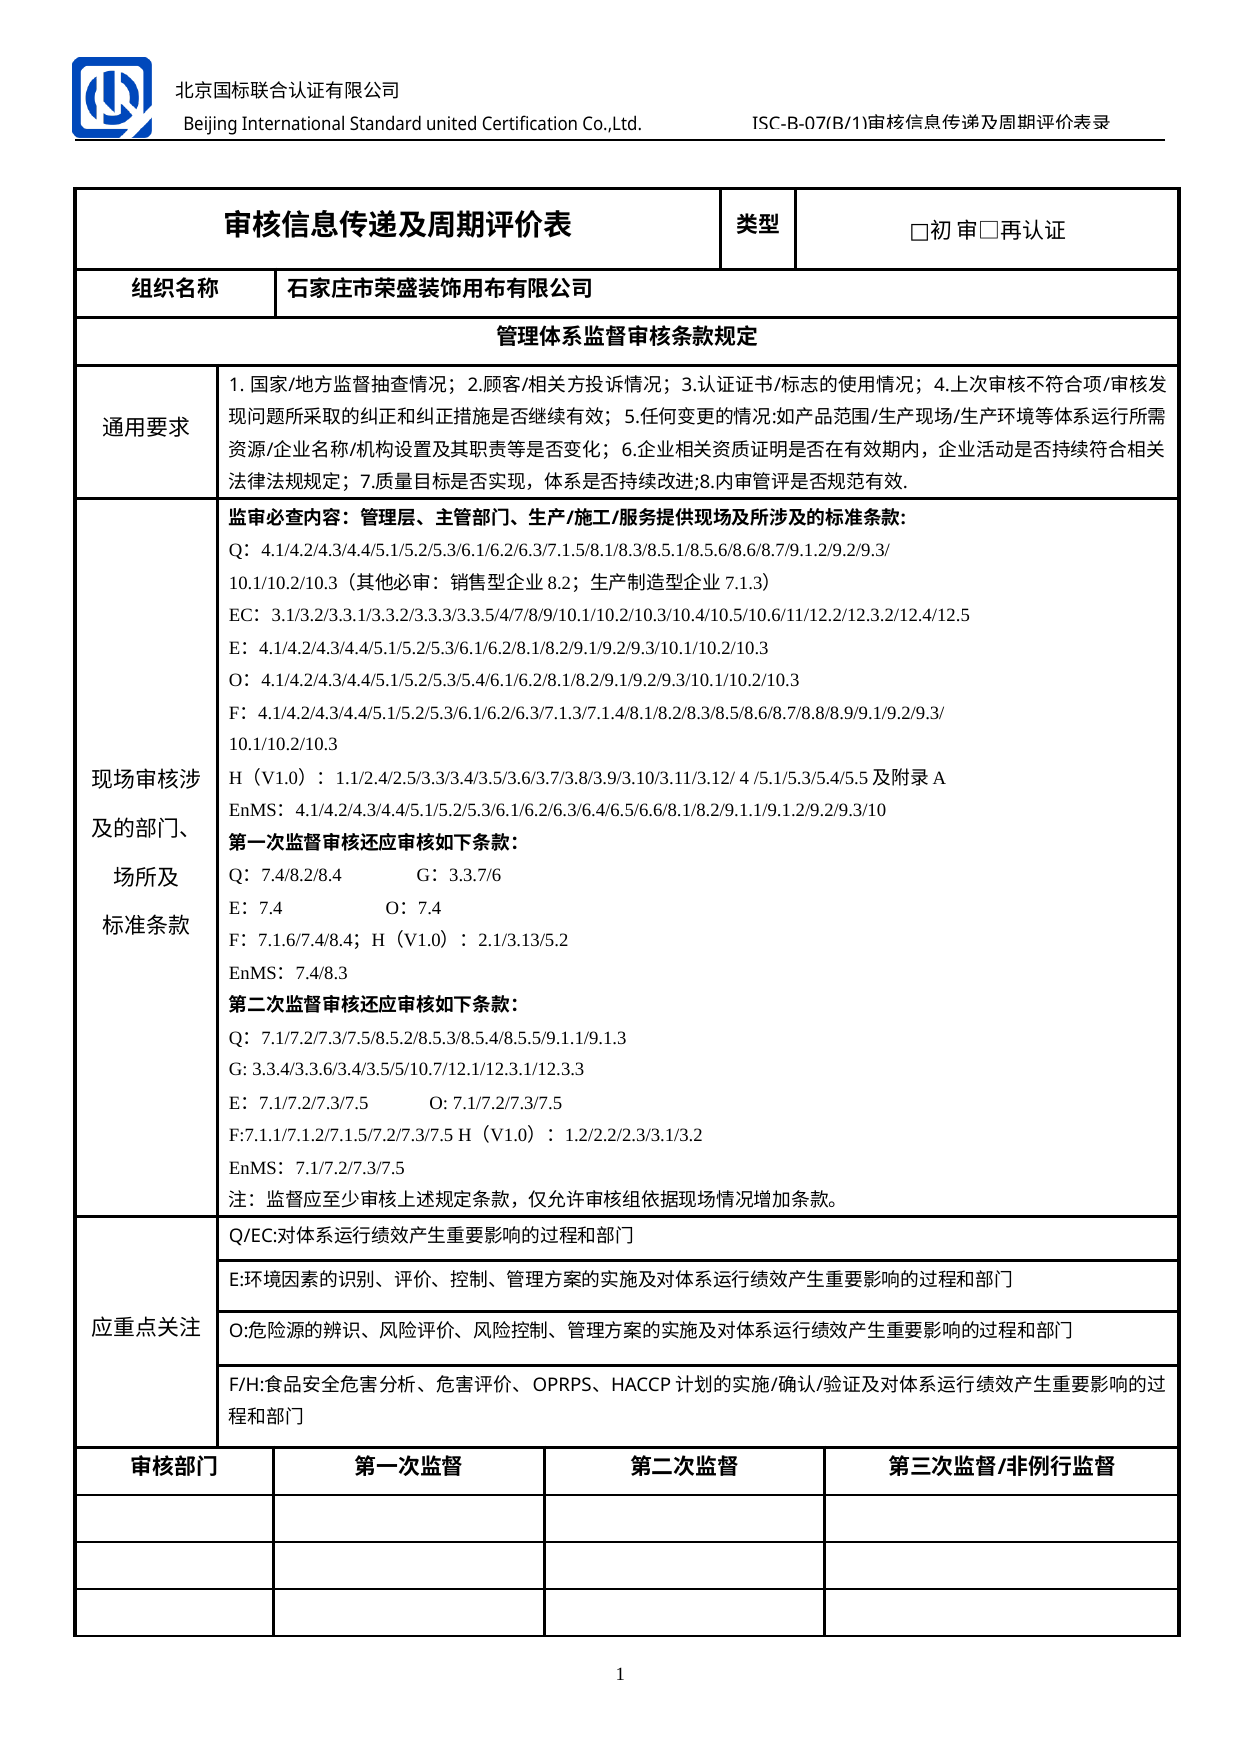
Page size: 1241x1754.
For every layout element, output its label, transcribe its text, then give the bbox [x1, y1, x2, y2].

table_cell 第三次监督/非例行监督 [826, 1449, 1177, 1494]
table_cell 组织名称 [77, 271, 274, 316]
table_cell 现场审核涉及的部门、场所及 标准条款 [77, 500, 216, 1215]
table_cell [826, 1590, 1177, 1635]
table_cell 管理体系监督审核条款规定 [77, 319, 1177, 364]
table_cell 第一次监督 [275, 1449, 543, 1494]
table_cell [826, 1543, 1177, 1588]
table_cell [77, 1543, 272, 1588]
table_cell 石家庄市荣盛装饰用布有限公司 [277, 271, 1177, 316]
table_cell [77, 1496, 272, 1541]
table_cell [275, 1590, 543, 1635]
table_cell F/H:食品安全危害分析、危害评价、OPRPS、HACCP计划的实施/确认/验证及对体系运行绩效产生重要影响的过程和部门 [219, 1367, 1177, 1446]
table_cell 监审必查内容：管理层、主管部门、生产/施工/服务提供现场及所涉及的标准条款: Q：4.1/4.2/4.3/4.4/5.1/5.2/5.3/6.1/6.2/6.3/7.1.5/8.1/8.3/8.5.1/8.5.6/8.6/8.7/9.1.2/9.2/9.3/ 10.1/10.2/10.3（其他必审：销售型企业8.2；生产制造型企业7.1.3） EC：3.1/3.2/3.3.1/3.3.2/3.3.3/3.3.5/4/7/8/9/10.1/10.2/10.3/10.4/10.5/10.6/11/12.2/12.3.2/12.4/12.5 E：4.1/4.2/4.3/4.4/5.1/5.2/5.3/6.1/6.2/8.1/8.2/9.1/9.2/9.3/10.1/10.2/10.3 O：4.1/4.2/4.3/4.4/5.1/5.2/5.3/5.4/6.1/6.2/8.1/8.2/9.1/9.2/9.3/10.1/10.2/10.3 F：4.1/4.2/4.3/4.4/5.1/5.2/5.3/6.1/6.2/6.3/7.1.3/7.1.4/8.1/8.2/8.3/8.5/8.6/8.7/8.8/8.9/9.1/9.2/9.3/ 10.1/10.2/10.3 H（V1.0）：1.1/2.4/2.5/3.3/3.4/3.5/3.6/3.7/3.8/3.9/3.10/3.11/3.12/ 4 /5.1/5.3/5.4/5.5及附录A EnMS：4.1/4.2/4.3/4.4/5.1/5.2/5.3/6.1/6.2/6.3/6.4/6.5/6.6/8.1/8.2/9.1.1/9.1.2/9.2/9.3/10 第一次监督审核还应审核如下条款： Q：7.4/8.2/8.4 G：3.3.7/6 E：7.4 O：7.4 F：7.1.6/7.4/8.4；H（V1.0）：2.1/3.13/5.2 EnMS：7.4/8.3 第二次监督审核还应审核如下条款： Q：7.1/7.2/7.3/7.5/8.5.2/8.5.3/8.5.4/8.5.5/9.1.1/9.1.3 G: 3.3.4/3.3.6/3.4/3.5/5/10.7/12.1/12.3.1/12.3.3 E：7.1/7.2/7.3/7.5 O: 7.1/7.2/7.3/7.5 F:7.1.1/7.1.2/7.1.5/7.2/7.3/7.5 H（V1.0）：1.2/2.2/2.3/3.1/3.2 EnMS：7.1/7.2/7.3/7.5 注：监督应至少审核上述规定条款，仅允许审核组依据现场情况增加条款。 [219, 500, 1177, 1215]
table_cell [77, 1590, 272, 1635]
table_cell [275, 1543, 543, 1588]
table_cell [275, 1496, 543, 1541]
table_header 审核信息传递及周期评价表 [77, 190, 719, 267]
table_cell [826, 1496, 1177, 1541]
table_cell 审核部门 [77, 1449, 272, 1494]
table_header □初 审□再认证 [797, 190, 1177, 267]
table_cell [546, 1496, 823, 1541]
table_cell O:危险源的辨识、风险评价、风险控制、管理方案的实施及对体系运行绩效产生重要影响的过程和部门 [219, 1313, 1177, 1364]
table_cell 1. 国家/地方监督抽查情况；2.顾客/相关方投诉情况；3.认证证书/标志的使用情况；4.上次审核不符合项/审核发现问题所采取的纠正和纠正措施是否继续有效；5.任何变更的情况:如产品范围/生产现场/生产环境等体系运行所需资源/企业名称/机构设置及其职责等是否变化；6.企业相关资质证明是否在有效期内，企业活动是否持续符合相关法律法规规定；7.质量目标是否实现，体系是否持续改进;8.内审管评是否规范有效. [219, 367, 1177, 497]
table_header 类型 [722, 190, 794, 267]
table_cell [546, 1590, 823, 1635]
table_cell Q/EC:对体系运行绩效产生重要影响的过程和部门 [219, 1218, 1177, 1259]
table_cell 通用要求 [77, 367, 216, 497]
table_cell 应重点关注 [77, 1218, 216, 1446]
picture [72, 57, 152, 138]
table_cell [546, 1543, 823, 1588]
table_cell E:环境因素的识别、评价、控制、管理方案的实施及对体系运行绩效产生重要影响的过程和部门 [219, 1262, 1177, 1310]
table_cell 第二次监督 [546, 1449, 823, 1494]
